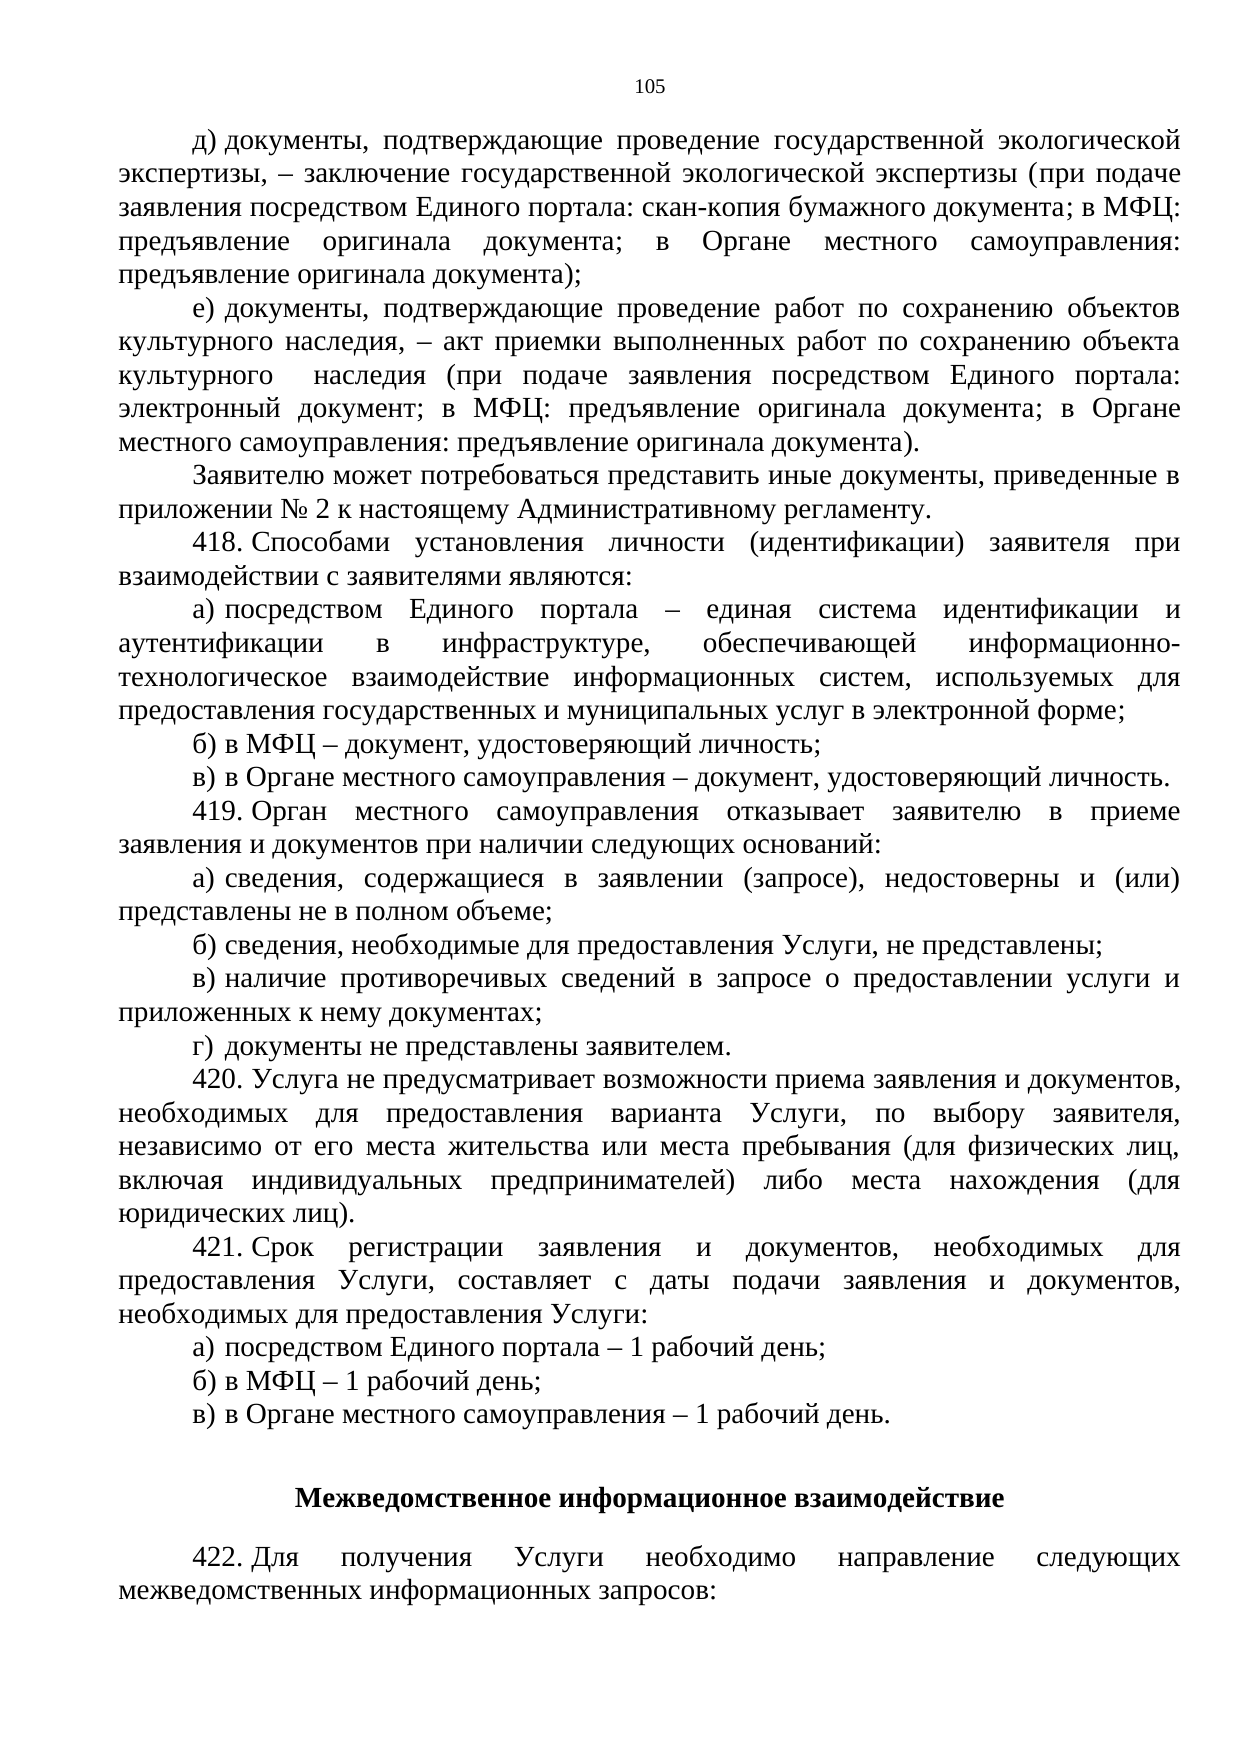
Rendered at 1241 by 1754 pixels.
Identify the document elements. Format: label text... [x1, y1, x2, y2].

list в МФЦ – 1 рабочий день; [118, 1363, 1181, 1397]
list Услуга не предусматривает возможности приема заявления и документов, необходимых для предоставления варианта Услуги, по выбору заявителя, независимо от его места жительства или места пребывания (для физических лиц, включая индивидуальных предпринимателей) либо места нахождения (для юридических лиц). [118, 1061, 1181, 1229]
list в Органе местного самоуправления – документ, удостоверяющий личность. [118, 759, 1181, 793]
list посредством Единого портала – единая система идентификации и аутентификации в инфраструктуре, обеспечивающей информационно-технологическое взаимодействие информационных систем, используемых для предоставления государственных и муниципальных услуг в электронной форме; [118, 592, 1181, 726]
list в Органе местного самоуправления – 1 рабочий день. [118, 1397, 1181, 1430]
list сведения, необходимые для предоставления Услуги, не представлены; [118, 927, 1181, 961]
text Межведомственное информационное взаимодействие [118, 1480, 1181, 1514]
list посредством Единого портала – 1 рабочий день; [118, 1329, 1181, 1363]
list Способами установления личности (идентификации) заявителя при взаимодействии с заявителями являются: [118, 524, 1181, 592]
list Срок регистрации заявления и документов, необходимых для предоставления Услуги, составляет с даты подачи заявления и документов, необходимых для предоставления Услуги: [118, 1229, 1181, 1329]
text Заявителю может потребоваться представить иные документы, приведенные в приложении № 2 к настоящему Административному регламенту. [118, 457, 1181, 524]
list Орган местного самоуправления отказывает заявителю в приеме заявления и документов при наличии следующих оснований: [118, 793, 1181, 860]
list Для получения Услуги необходимо направление следующих межведомственных информационных запросов: [118, 1539, 1181, 1606]
list сведения, содержащиеся в заявлении (запросе), недостоверны и (или) представлены не в полном объеме; [118, 860, 1181, 927]
list наличие противоречивых сведений в запросе о предоставлении услуги и приложенных к нему документах; [118, 961, 1181, 1028]
list в МФЦ – документ, удостоверяющий личность; [118, 726, 1181, 759]
list документы, подтверждающие проведение государственной экологической экспертизы, – заключение государственной экологической экспертизы (при подаче заявления посредством Единого портала: скан-копия бумажного документа; в МФЦ: предъявление оригинала документа; в Органе местного самоуправления: предъявление оригинала документа); [118, 122, 1181, 290]
list документы не представлены заявителем. [118, 1028, 1181, 1061]
list документы, подтверждающие проведение работ по сохранению объектов культурного наследия, – акт приемки выполненных работ по сохранению объекта культурного наследия (при подаче заявления посредством Единого портала: электронный документ; в МФЦ: предъявление оригинала документа; в Органе местного самоуправления: предъявление оригинала документа). [118, 290, 1181, 457]
